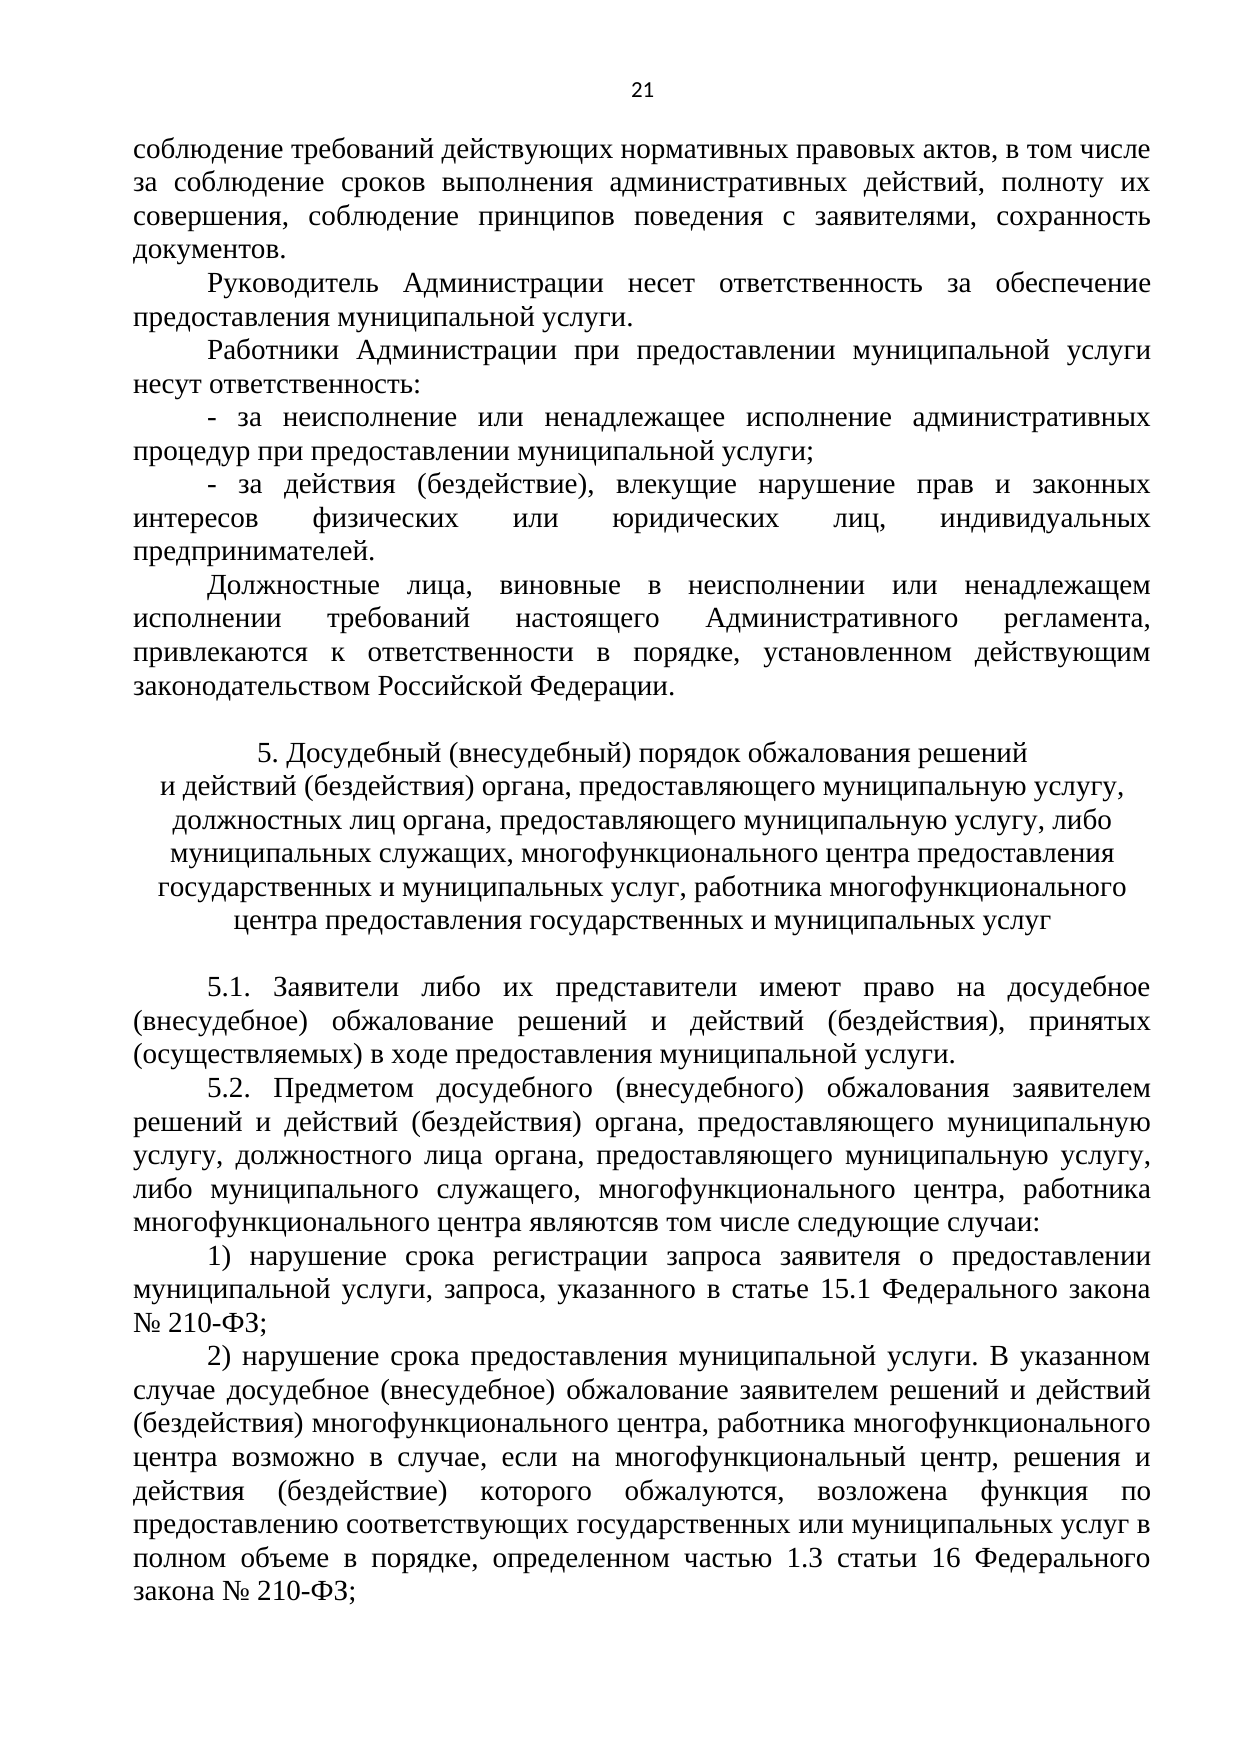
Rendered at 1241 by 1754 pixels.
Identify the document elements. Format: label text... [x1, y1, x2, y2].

text - за действия (бездействие), влекущие нарушение прав и законных интересов физических или юридических лиц, индивидуальных предпринимателей. [133, 466, 1152, 567]
text 1) нарушение срока регистрации запроса заявителя о предоставлении муниципальной услуги, запроса, указанного в статье 15.1 Федерального закона № 210-ФЗ; [133, 1238, 1152, 1338]
text Работники Администрации при предоставлении муниципальной услуги несут ответственность: [133, 332, 1152, 399]
text 5.2. Предметом досудебного (внесудебного) обжалования заявителем решений и действий (бездействия) органа, предоставляющего муниципальную услугу, должностного лица органа, предоставляющего муниципальную услугу, либо муниципального служащего, многофункционального центра, работника многофункционального центра являютсяв том числе следующие случаи: [133, 1070, 1152, 1238]
text и действий (бездействия) органа, предоставляющего муниципальную услугу, должностных лиц органа, предоставляющего муниципальную услугу, либо муниципальных служащих, многофункционального центра предоставления государственных и муниципальных услуг, работника многофункционального центра предоставления государственных и муниципальных услуг [133, 768, 1152, 936]
text Должностные лица, виновные в неисполнении или ненадлежащем исполнении требований настоящего Административного регламента, привлекаются к ответственности в порядке, установленном действующим законодательством Российской Федерации. [133, 567, 1152, 701]
text - за неисполнение или ненадлежащее исполнение административных процедур при предоставлении муниципальной услуги; [133, 399, 1152, 466]
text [133, 131, 1152, 265]
text 2) нарушение срока предоставления муниципальной услуги. В указанном случае досудебное (внесудебное) обжалование заявителем решений и действий (бездействия) многофункционального центра, работника многофункционального центра возможно в случае, если на многофункциональный центр, решения и действия (бездействие) которого обжалуются, возложена функция по предоставлению соответствующих государственных или муниципальных услуг в полном объеме в порядке, определенном частью 1.3 статьи 16 Федерального закона № 210-ФЗ; [133, 1338, 1152, 1607]
text 5. Досудебный (внесудебный) порядок обжалования решений [133, 735, 1152, 768]
text Руководитель Администрации несет ответственность за обеспечение предоставления муниципальной услуги. [133, 265, 1152, 332]
text 5.1. Заявители либо их представители имеют право на досудебное (внесудебное) обжалование решений и действий (бездействия), принятых (осуществляемых) в ходе предоставления муниципальной услуги. [133, 969, 1152, 1070]
